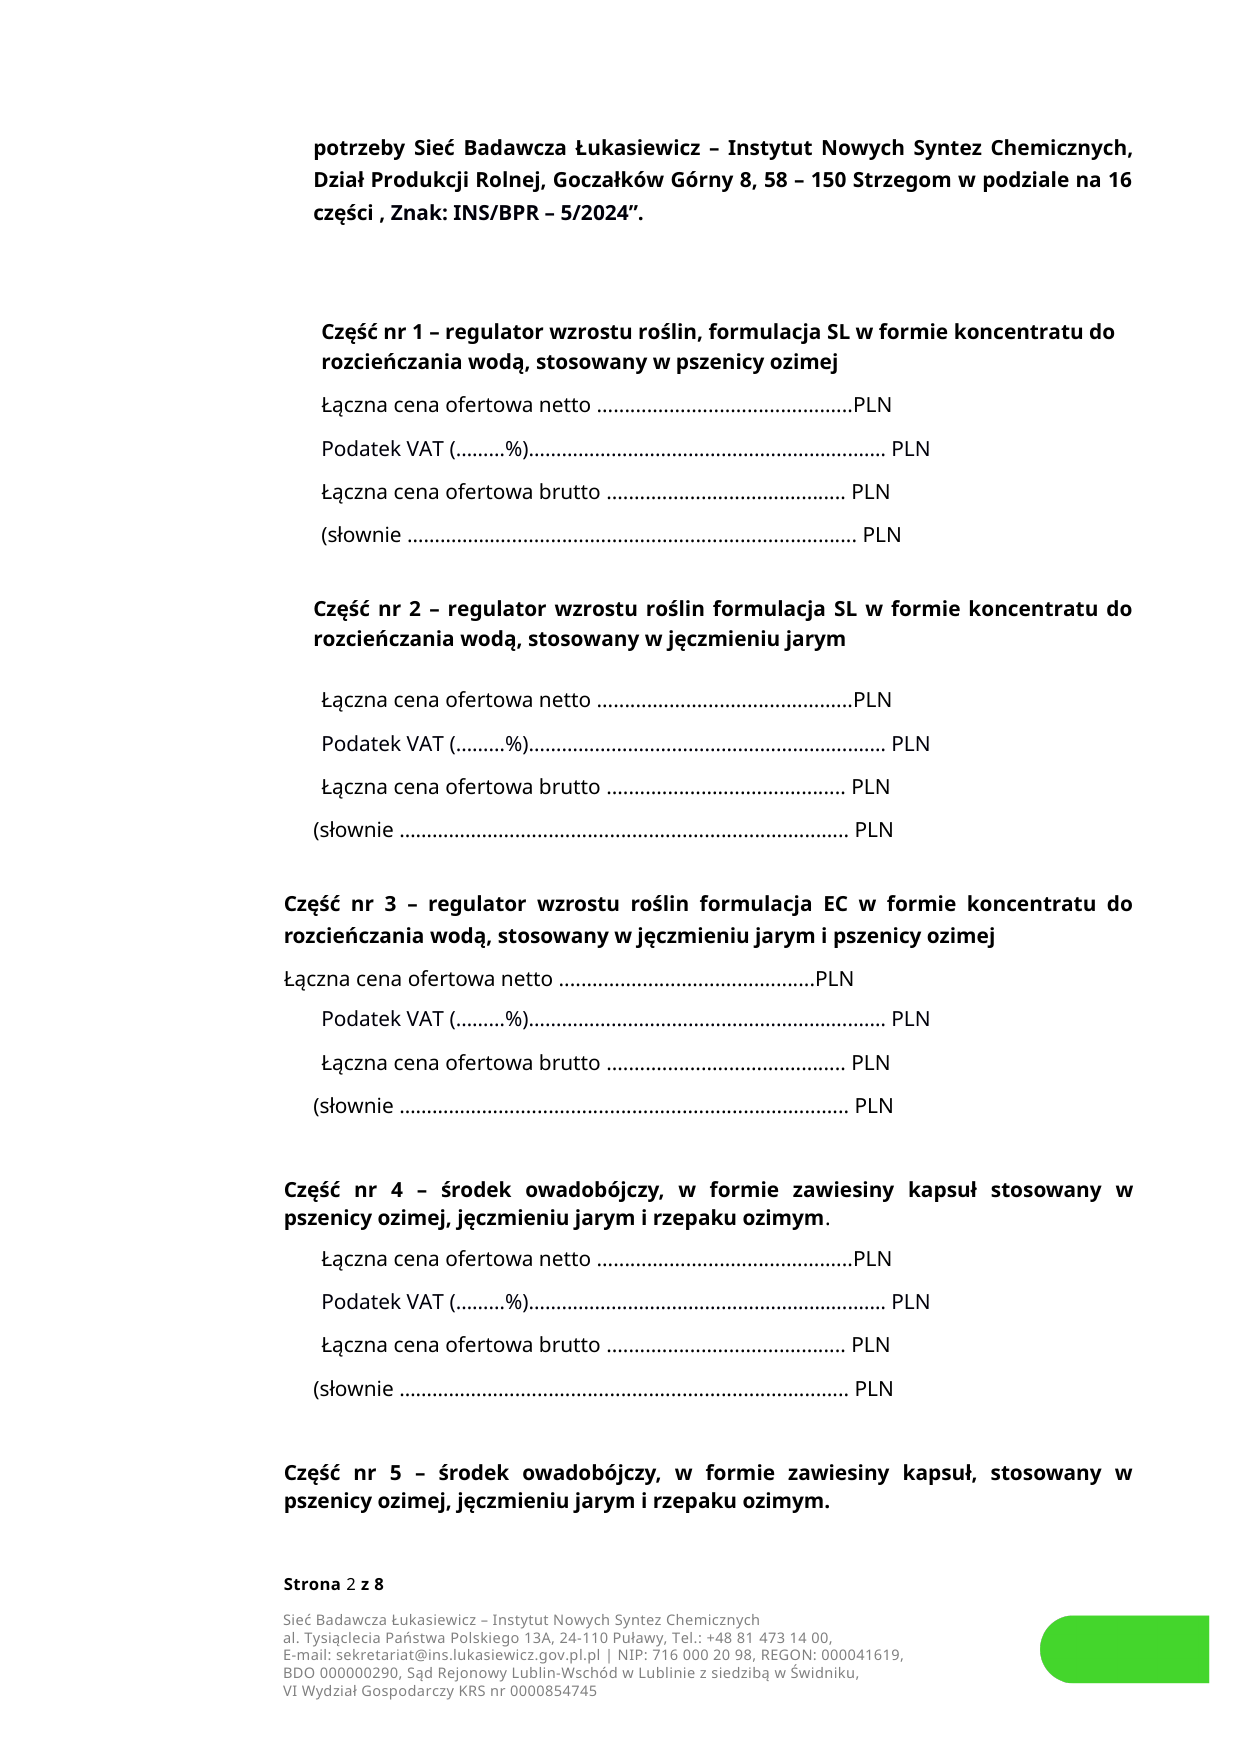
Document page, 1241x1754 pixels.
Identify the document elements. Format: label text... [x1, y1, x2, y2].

text Łączna cena ofertowa brutto ........................................... PLN [321, 772, 1134, 800]
text (słownie ………………............................................................... PLN [313, 815, 1134, 843]
text Część nr 1 – regulator wzrostu roślin, formulacja SL w formie koncentratu do rozcieńczania wodą, stosowany w pszenicy ozimej [321, 317, 1134, 376]
text Podatek VAT (………%)………………..………………….……………..…… PLN [321, 434, 1134, 462]
text Łączna cena ofertowa netto ..............................................PLN [321, 1244, 1134, 1273]
text Łączna cena ofertowa brutto ........................................... PLN [321, 1048, 1134, 1076]
text Część nr 5 – środek owadobójczy, w formie zawiesiny kapsuł, stosowany w pszenicy ozimej, jęczmieniu jarym i rzepaku ozimym. [283, 1458, 1134, 1514]
text Część nr 4 – środek owadobójczy, w formie zawiesiny kapsuł stosowany w pszenicy ozimej, jęczmieniu jarym i rzepaku ozimym. [283, 1175, 1134, 1232]
text Podatek VAT (………%)………………..………………….……………..…… PLN [321, 729, 1134, 757]
text Łączna cena ofertowa brutto ........................................... PLN [321, 1331, 1134, 1359]
text Łączna cena ofertowa netto ..............................................PLN [321, 391, 1134, 419]
text Łączna cena ofertowa netto ..............................................PLN [321, 686, 1134, 714]
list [283, 133, 1134, 227]
text (słownie ………………............................................................... PLN [313, 1091, 1134, 1119]
text Podatek VAT (………%)………………..………………….……………..…… PLN [321, 1287, 1134, 1316]
text (słownie ………………............................................................... PLN [313, 1374, 1134, 1402]
text Podatek VAT (………%)………………..………………….……………..…… PLN [321, 1004, 1134, 1033]
text Łączna cena ofertowa netto ..............................................PLN [283, 964, 1134, 992]
text Część nr 2 – regulator wzrostu roślin formulacja SL w formie koncentratu do rozcieńczania wodą, stosowany w jęczmieniu jarym [313, 594, 1134, 653]
picture [1036, 1611, 1239, 1752]
text Łączna cena ofertowa brutto ........................................... PLN [321, 477, 1134, 505]
text Część nr 3 – regulator wzrostu roślin formulacja EC w formie koncentratu do rozcieńczania wodą, stosowany w jęczmieniu jarym i pszenicy ozimej [283, 889, 1134, 951]
text (słownie ………………............................................................... PLN [321, 520, 1134, 548]
